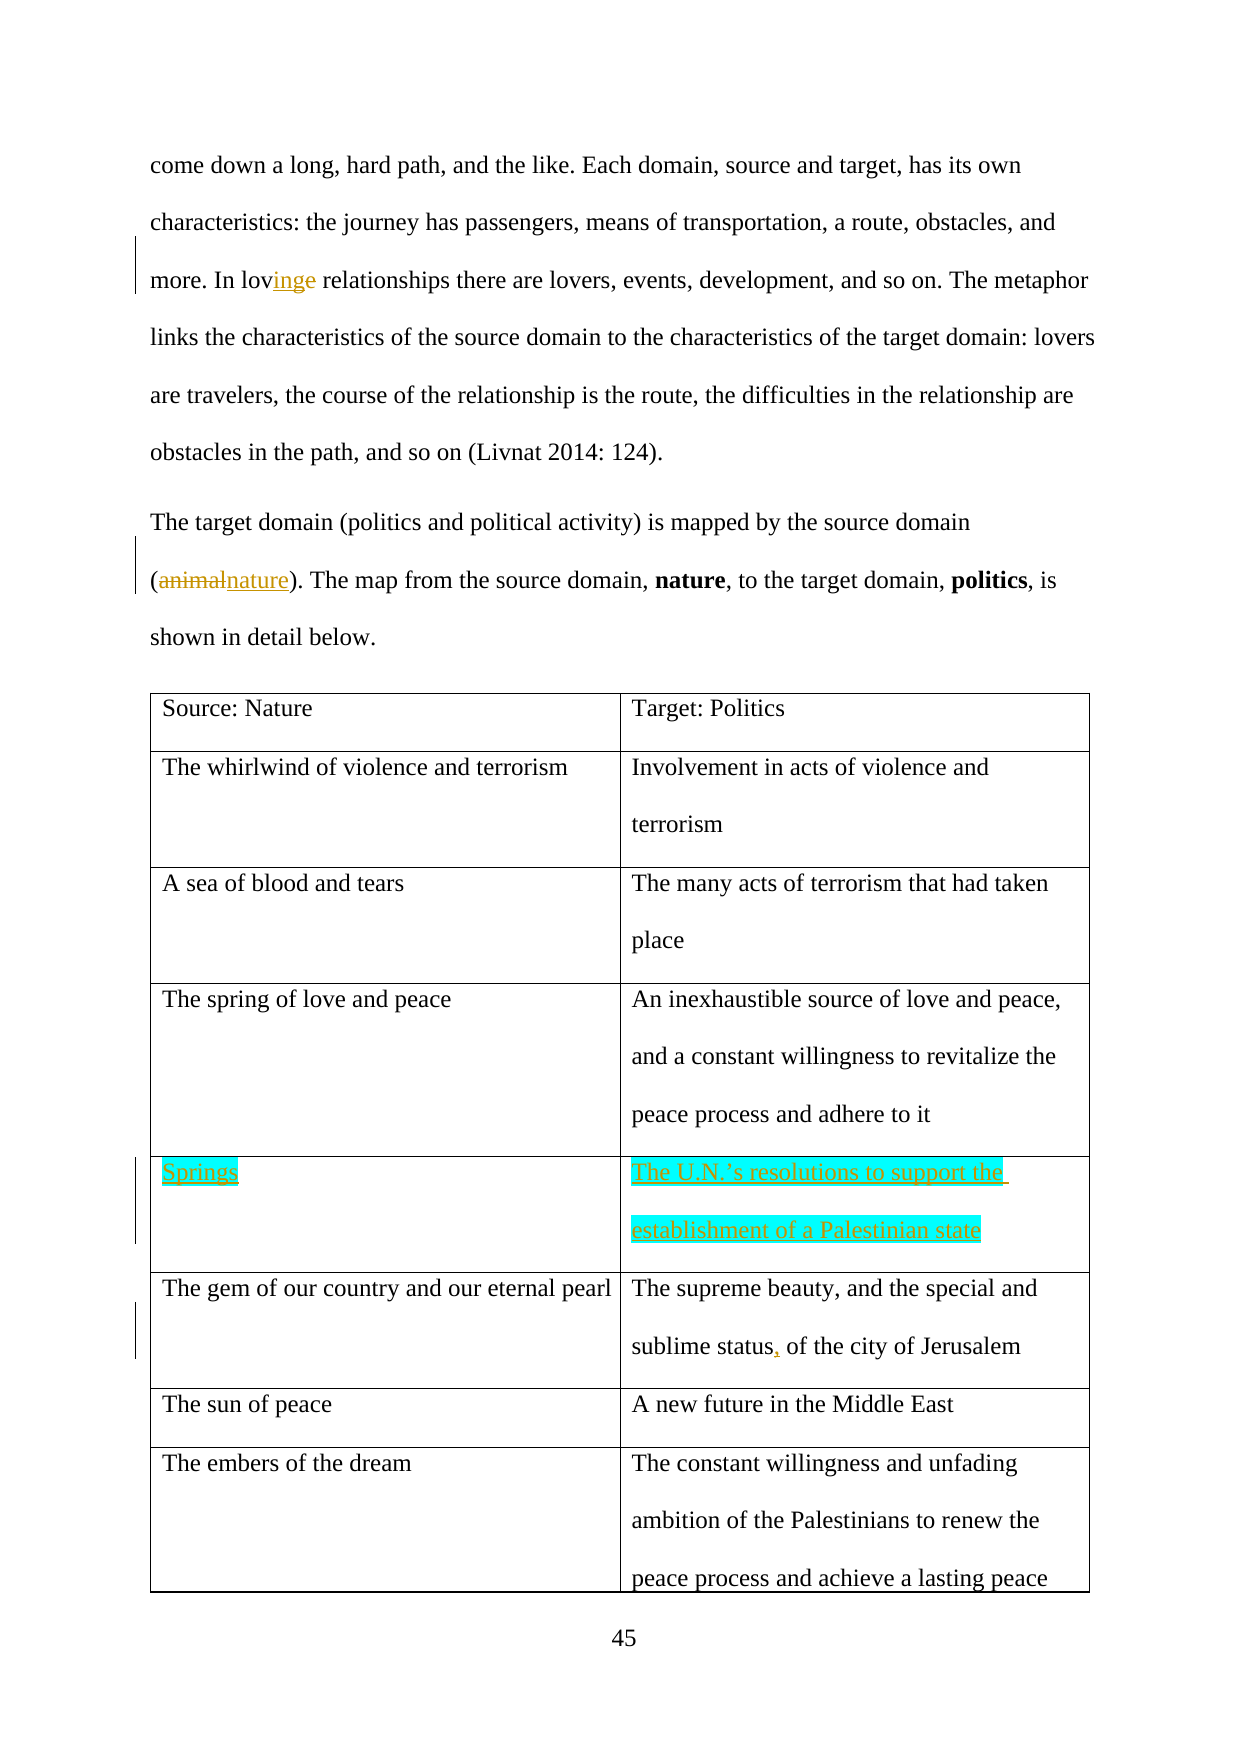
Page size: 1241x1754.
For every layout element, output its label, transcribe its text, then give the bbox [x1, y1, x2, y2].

table_header Target: Politics [621, 694, 1089, 751]
table_cell A sea of blood and tears [151, 868, 620, 983]
text The target domain (politics and political activity) is mapped by the source domain (). The map from the source domain, nature, to the target domain, politics, is shown in detail below. [150, 507, 1098, 651]
table_cell An inexhaustible source of love and peace, and a constant willingness to revitalize the peace process and adhere to it [621, 984, 1089, 1156]
table_cell The supreme beauty, and the special and sublime status of the city of Jerusalem [621, 1273, 1089, 1388]
table_cell Involvement in acts of violence and terrorism [621, 752, 1089, 867]
table_cell [151, 1157, 620, 1272]
table_cell The whirlwind of violence and terrorism [151, 752, 620, 867]
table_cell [621, 1448, 1089, 1591]
table_cell The many acts of terrorism that had taken place [621, 868, 1089, 983]
table_cell [621, 1157, 1089, 1272]
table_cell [151, 1448, 620, 1591]
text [150, 150, 1098, 466]
table_cell The spring of love and peace [151, 984, 620, 1156]
table_cell The sun of peace [151, 1389, 620, 1447]
table_cell The gem of our country and our eternal pearl [151, 1273, 620, 1388]
table_cell A new future in the Middle East [621, 1389, 1089, 1447]
table_header Source: Nature [151, 694, 620, 751]
